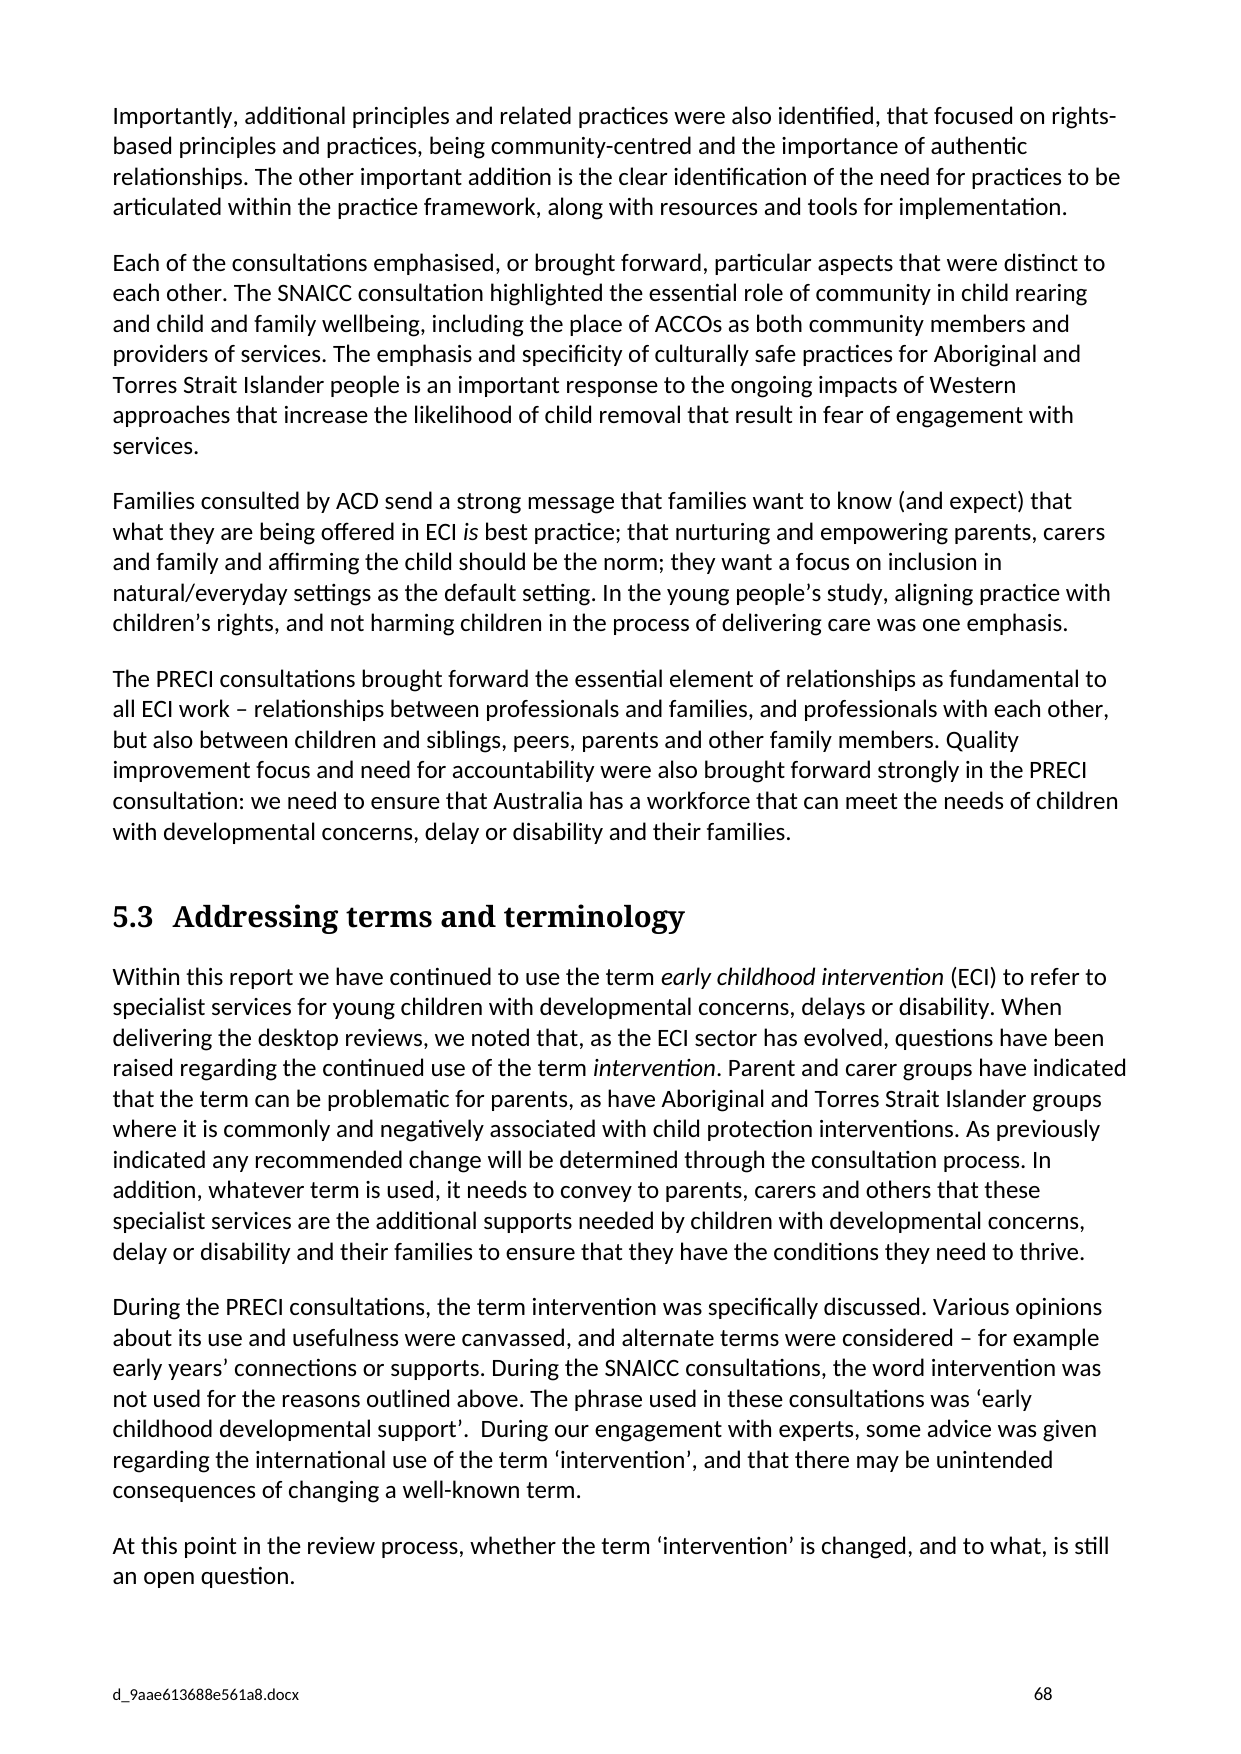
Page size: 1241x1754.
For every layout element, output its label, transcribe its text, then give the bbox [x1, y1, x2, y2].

text During the PRECI consultations, the term intervention was specifically discussed. Various opinions about its use and usefulness were canvassed, and alternate terms were considered – for example early years’ connections or supports. During the SNAICC consultations, the word intervention was not used for the reasons outlined above. The phrase used in these consultations was ‘early childhood developmental support’. During our engagement with experts, some advice was given regarding the international use of the term ‘intervention’, and that there may be unintended consequences of changing a well-known term. [112, 1291, 1128, 1505]
text Families consulted by ACD send a strong message that families want to know (and expect) that what they are being offered in ECI is best practice; that nurturing and empowering parents, carers and family and affirming the child should be the norm; they want a focus on inclusion in natural/everyday settings as the default setting. In the young people’s study, aligning practice with children’s rights, and not harming children in the process of delivering care was one emphasis. [112, 486, 1128, 638]
text Importantly, additional principles and related practices were also identified, that focused on rights-based principles and practices, being community-centred and the importance of authentic relationships. The other important addition is the clear identification of the need for practices to be articulated within the practice framework, along with resources and tools for implementation. [112, 100, 1128, 222]
text Within this report we have continued to use the term early childhood intervention (ECI) to refer to specialist services for young children with developmental concerns, delays or disability. When delivering the desktop reviews, we noted that, as the ECI sector has evolved, questions have been raised regarding the continued use of the term intervention. Parent and carer groups have indicated that the term can be problematic for parents, as have Aboriginal and Torres Strait Islander groups where it is commonly and negatively associated with child protection interventions. As previously indicated any recommended change will be determined through the consultation process. In addition, whatever term is used, it needs to convey to parents, carers and others that these specialist services are the additional supports needed by children with developmental concerns, delay or disability and their families to ensure that they have the conditions they need to thrive. [112, 961, 1128, 1266]
text At this point in the review process, whether the term ‘intervention’ is changed, and to what, is still an open question. [112, 1530, 1128, 1591]
text The PRECI consultations brought forward the essential element of relationships as fundamental to all ECI work – relationships between professionals and families, and professionals with each other, but also between children and siblings, peers, parents and other family members. Quality improvement focus and need for accountability were also brought forward strongly in the PRECI consultation: we need to ensure that Australia has a workforce that can meet the needs of children with developmental concerns, delay or disability and their families. [112, 663, 1128, 846]
subtitle Addressing terms and terminology [112, 896, 1128, 936]
text Each of the consultations emphasised, or brought forward, particular aspects that were distinct to each other. The SNAICC consultation highlighted the essential role of community in child rearing and child and family wellbeing, including the place of ACCOs as both community members and providers of services. The emphasis and specificity of culturally safe practices for Aboriginal and Torres Strait Islander people is an important response to the ongoing impacts of Western approaches that increase the likelihood of child removal that result in fear of engagement with services. [112, 247, 1128, 461]
